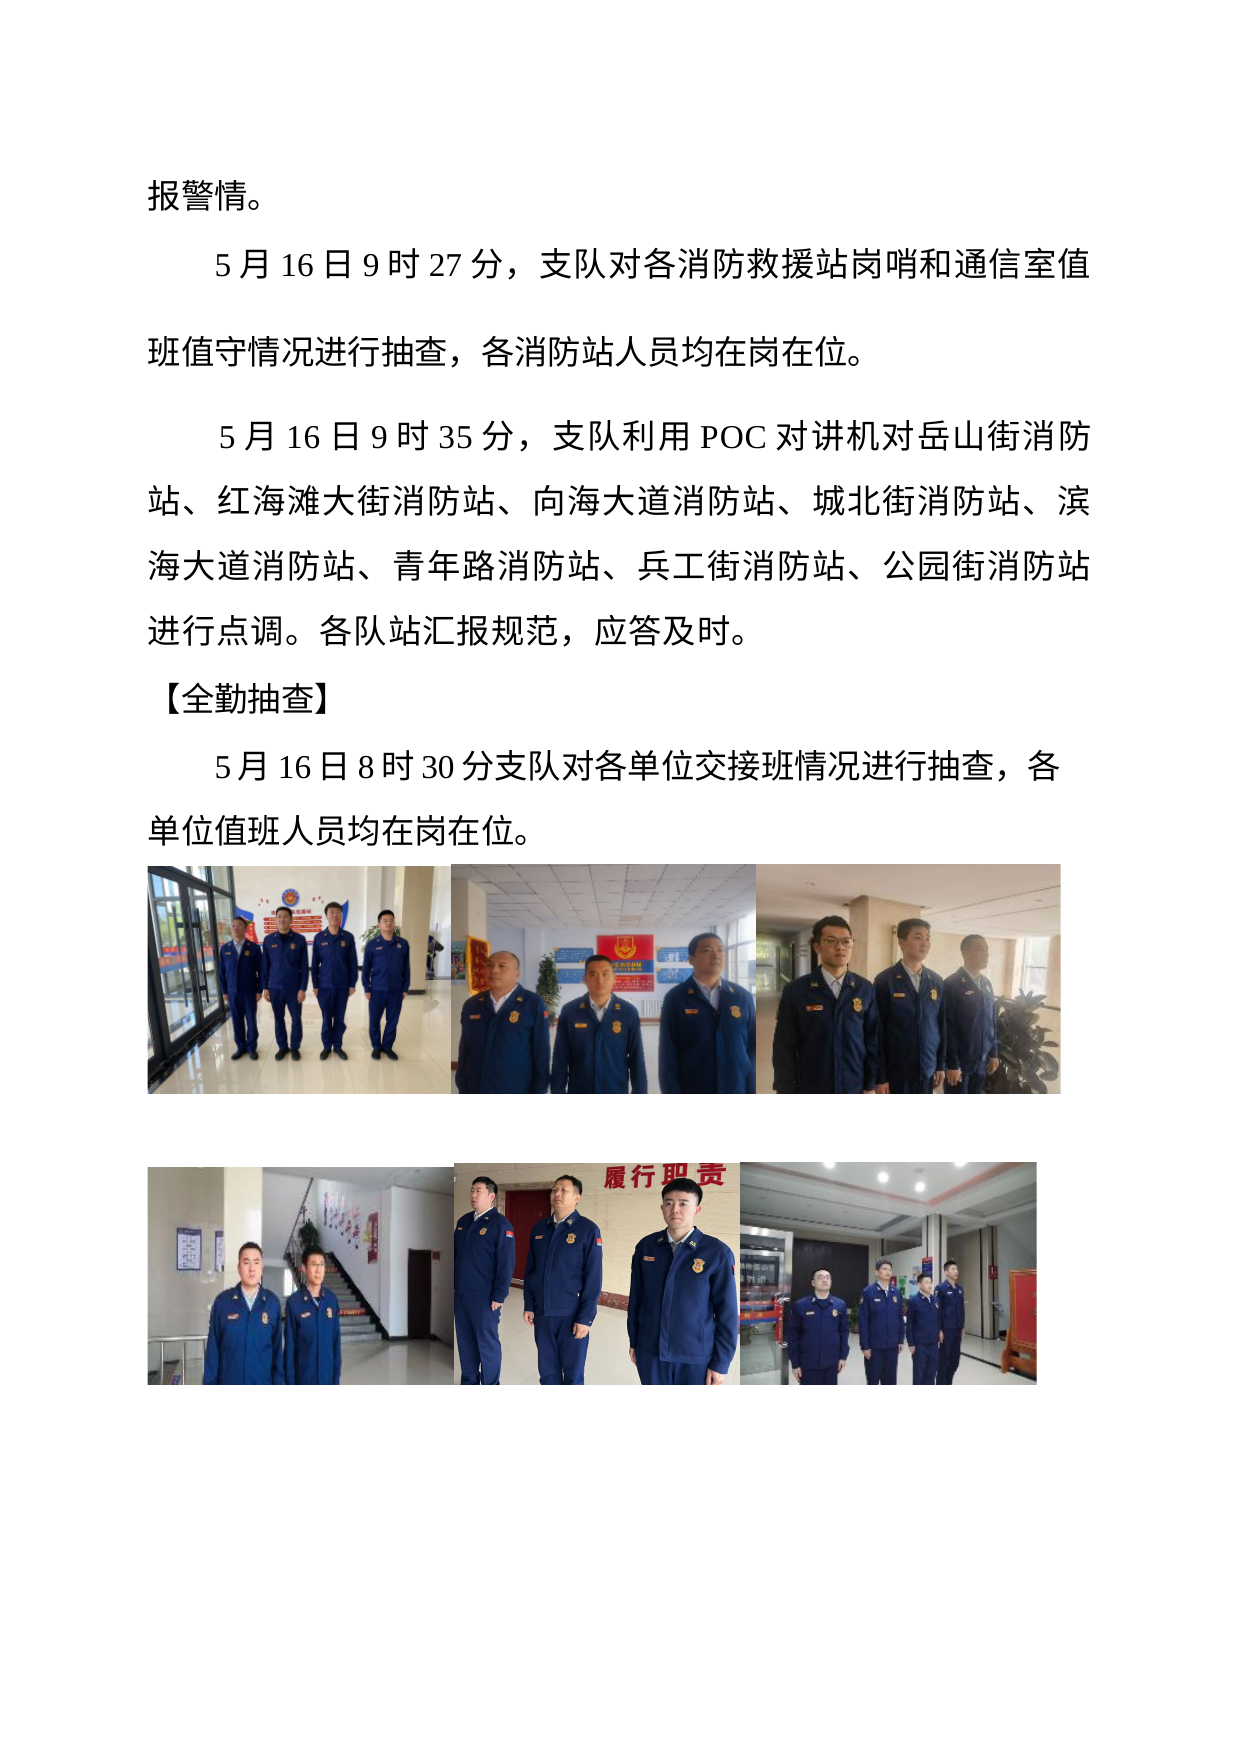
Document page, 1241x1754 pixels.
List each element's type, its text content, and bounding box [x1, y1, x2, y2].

picture [147, 1162, 1037, 1385]
text 5月16日8时30分支队对各单位交接班情况进行抽查，各单位值班人员均在岗在位。 [148, 732, 1092, 862]
text 【全勤抽查】 [148, 664, 1092, 729]
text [148, 162, 1092, 227]
text 5月16日9时27分，支队对各消防救援站岗哨和通信室值班值守情况进行抽查，各消防站人员均在岗在位。 [148, 229, 1092, 382]
text 5月16日9时35分，支队利用POC对讲机对岳山街消防站、红海滩大街消防站、向海大道消防站、城北街消防站、滨海大道消防站、青年路消防站、兵工街消防站、公园街消防站进行点调。各队站汇报规范，应答及时。 [148, 402, 1092, 662]
picture [147, 864, 1061, 1094]
